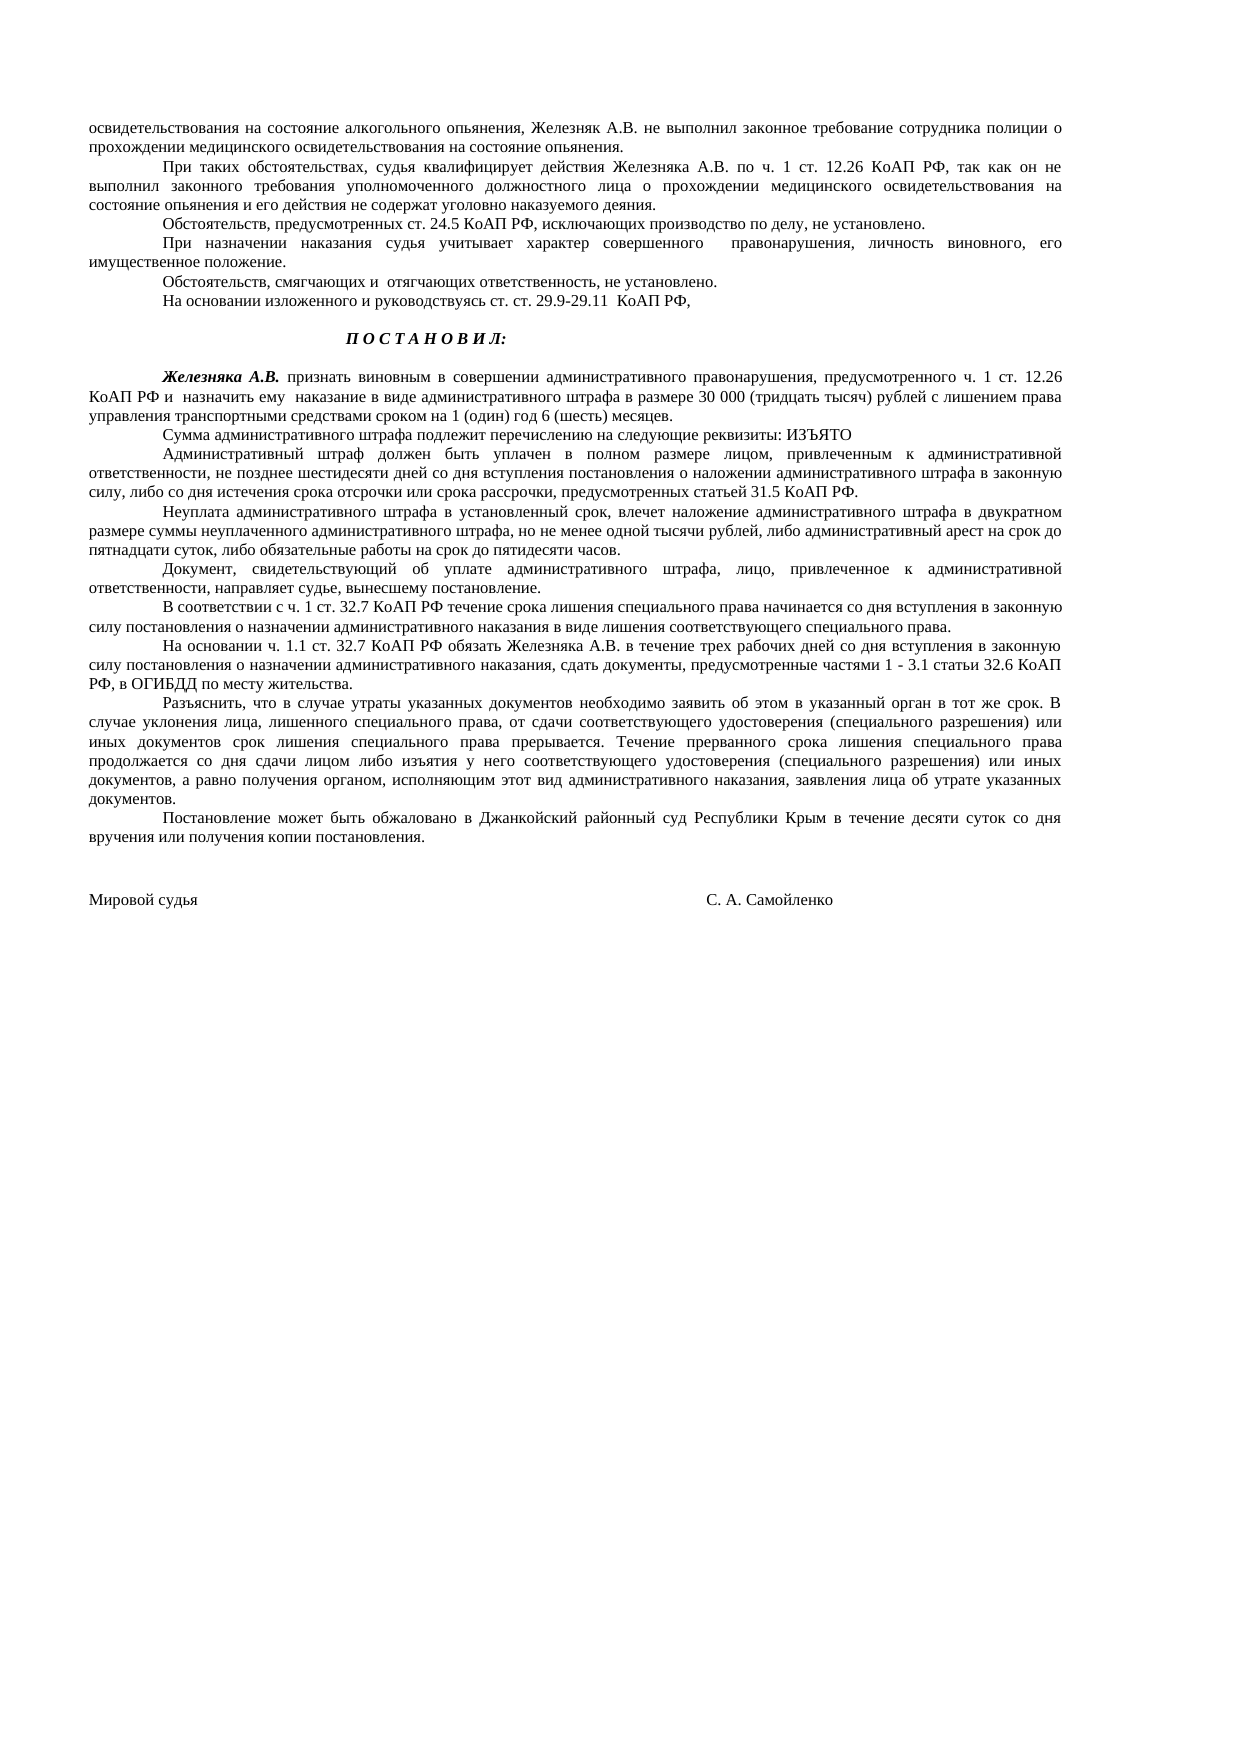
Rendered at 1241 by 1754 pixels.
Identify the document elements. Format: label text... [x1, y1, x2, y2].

text При таких обстоятельствах, судья квалифицирует действия Железняка А.В. по ч. 1 ст. 12.26 КоАП РФ, так как он не выполнил законного требования уполномоченного должностного лица о прохождении медицинского освидетельствования на состояние опьянения и его действия не содержат уголовно наказуемого деяния. [88, 156, 1063, 214]
text Административный штраф должен быть уплачен в полном размере лицом, привлеченным к административной ответственности, не позднее шестидесяти дней со дня вступления постановления о наложении административного штрафа в законную силу, либо со дня истечения срока отсрочки или срока рассрочки, предусмотренных статьей 31.5 КоАП РФ. [88, 444, 1063, 501]
text При назначении наказания судья учитывает характер совершенного правонарушения, личность виновного, его имущественное положение. [88, 233, 1063, 271]
text Обстоятельств, смягчающих и отягчающих ответственность, не установлено. [88, 271, 1063, 291]
text Неуплата административного штрафа в установленный срок, влечет наложение административного штрафа в двукратном размере суммы неуплаченного административного штрафа, но не менее одной тысячи рублей, либо административный арест на срок до пятнадцати суток, либо обязательные работы на срок до пятидесяти часов. [88, 501, 1063, 559]
text Железняка А.В. признать виновным в совершении административного правонарушения, предусмотренного ч. 1 ст. 12.26 КоАП РФ и назначить ему наказание в виде административного штрафа в размере 30 000 (тридцать тысяч) рублей с лишением права управления транспортными средствами сроком на 1 (один) год 6 (шесть) месяцев. [88, 367, 1063, 425]
text На основании изложенного и руководствуясь ст. ст. 29.9-29.11 КоАП РФ, [88, 291, 1063, 310]
text Документ, свидетельствующий об уплате административного штрафа, лицо, привлеченное к административной ответственности, направляет судье, вынесшему постановление. [88, 559, 1063, 597]
text Мировой судья С. А. Самойленко [88, 889, 1063, 908]
text Сумма административного штрафа подлежит перечислению на следующие реквизиты: ИЗЪЯТО [88, 425, 1063, 444]
text П О С Т А Н О В И Л: [88, 329, 1063, 348]
text На основании ч. 1.1 ст. 32.7 КоАП РФ обязать Железняка А.В. в течение трех рабочих дней со дня вступления в законную силу постановления о назначении административного наказания, сдать документы, предусмотренные частями 1 - 3.1 статьи 32.6 КоАП РФ, в ОГИБДД по месту жительства. [88, 636, 1063, 693]
text Обстоятельств, предусмотренных ст. 24.5 КоАП РФ, исключающих производство по делу, не установлено. [88, 214, 1063, 233]
text Разъяснить, что в случае утраты указанных документов необходимо заявить об этом в указанный орган в тот же срок. В случае уклонения лица, лишенного специального права, от сдачи соответствующего удостоверения (специального разрешения) или иных документов срок лишения специального права прерывается. Течение прерванного срока лишения специального права продолжается со дня сдачи лицом либо изъятия у него соответствующего удостоверения (специального разрешения) или иных документов, а равно получения органом, исполняющим этот вид административного наказания, заявления лица об утрате указанных документов. [88, 693, 1063, 808]
text Постановление может быть обжаловано в Джанкойский районный суд Республики Крым в течение десяти суток со дня вручения или получения копии постановления. [88, 808, 1063, 846]
text В соответствии с ч. 1 ст. 32.7 КоАП РФ течение срока лишения специального права начинается со дня вступления в законную силу постановления о назначении административного наказания в виде лишения соответствующего специального права. [88, 597, 1063, 636]
